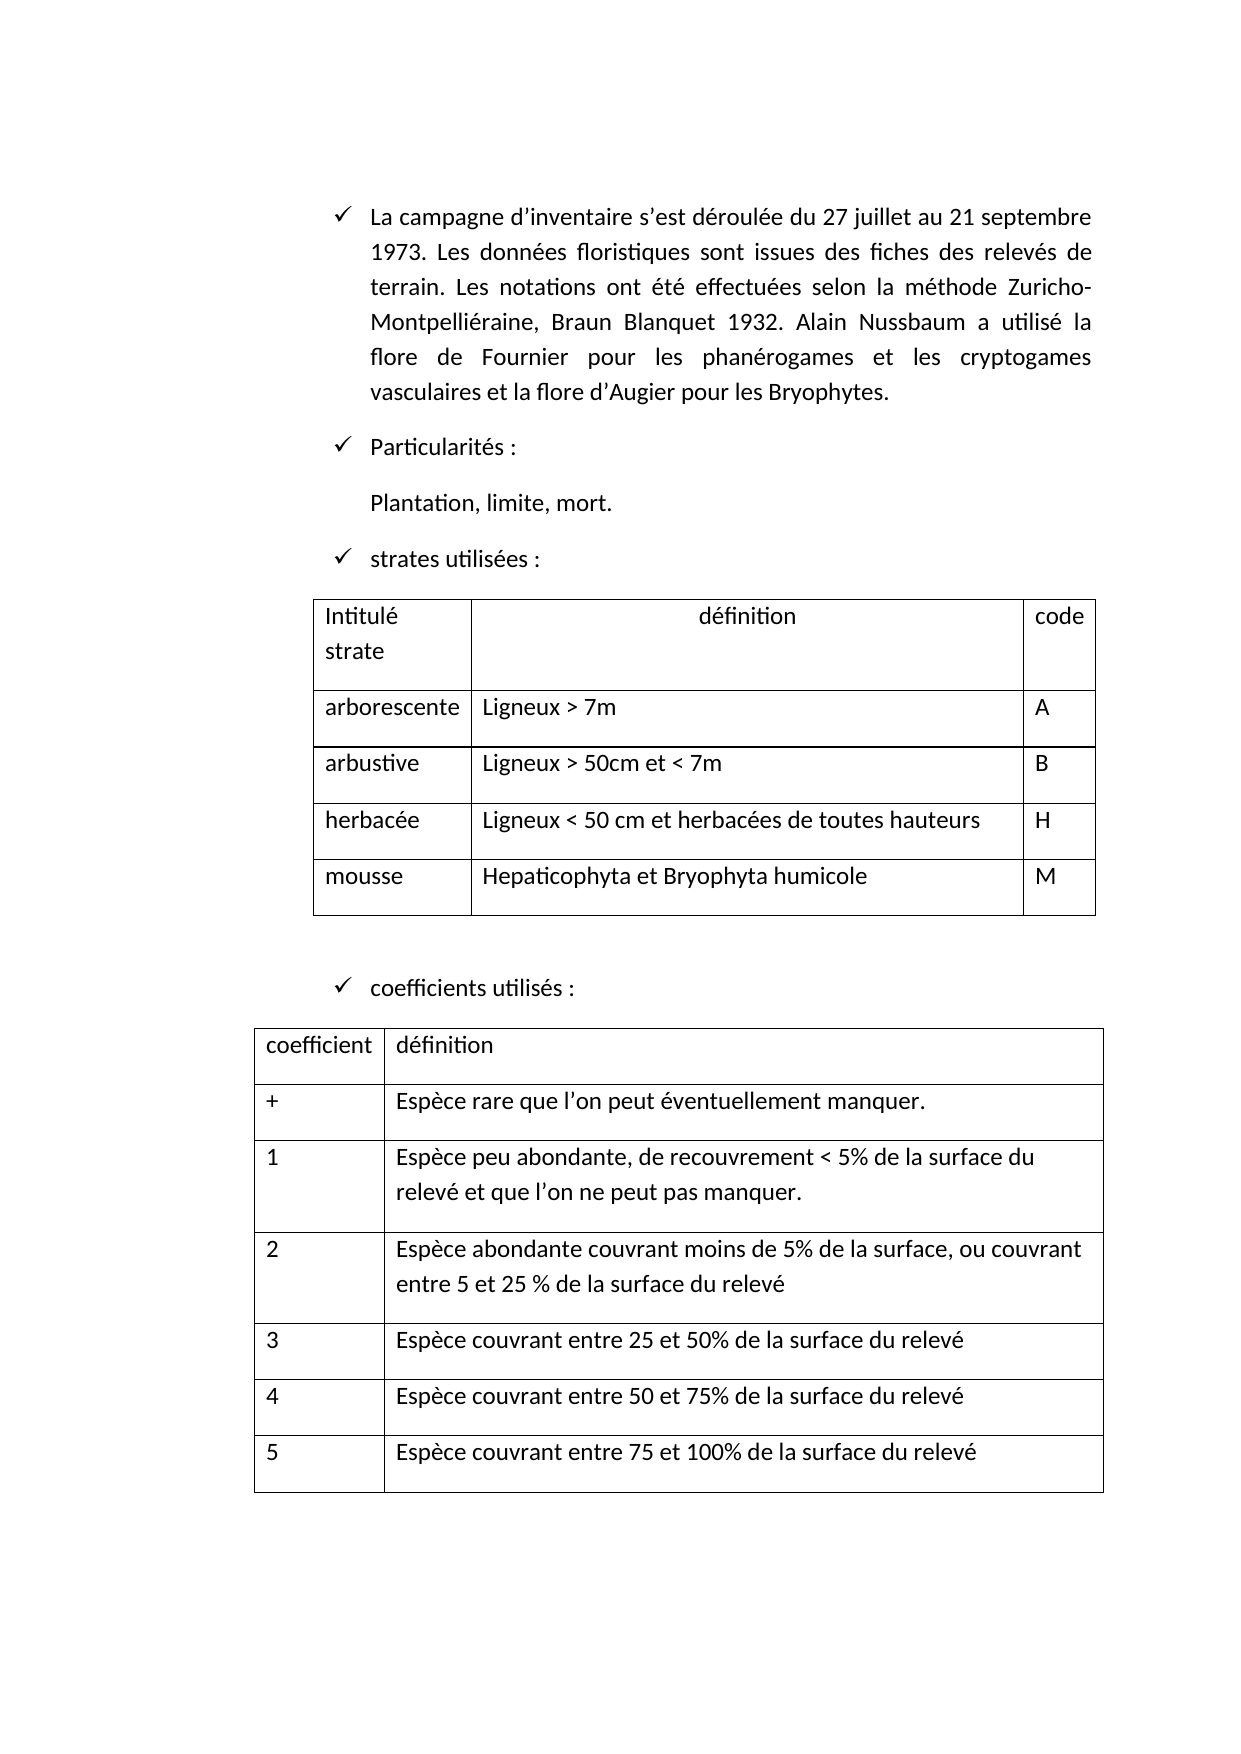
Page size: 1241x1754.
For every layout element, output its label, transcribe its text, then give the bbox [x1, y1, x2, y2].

table_header coefficient [255, 1029, 384, 1084]
table_cell herbacée [314, 804, 471, 859]
table_header code [1024, 600, 1095, 690]
table_header définition [385, 1029, 1103, 1084]
list Particularités : [333, 431, 1093, 462]
table_cell H [1024, 804, 1095, 859]
table_cell Espèce couvrant entre 50 et 75% de la surface du relevé [385, 1380, 1103, 1435]
table_cell arbustive [314, 748, 471, 803]
table_cell 1 [255, 1141, 384, 1232]
table_cell Ligneux > 50cm et < 7m [472, 748, 1023, 803]
table_cell Espèce abondante couvrant moins de 5% de la surface, ou couvrant entre 5 et 25 % de la surface du relevé [385, 1233, 1103, 1323]
table_cell Espèce peu abondante, de recouvrement < 5% de la surface du relevé et que l’on ne peut pas manquer. [385, 1141, 1103, 1232]
list La campagne d’inventaire s’est déroulée du 27 juillet au 21 septembre 1973. Les données floristiques sont issues des fiches des relevés de terrain. Les notations ont été effectuées selon la méthode Zuricho-Montpelliéraine, Braun Blanquet 1932. Alain Nussbaum a utilisé la flore de Fournier pour les phanérogames et les cryptogames vasculaires et la flore d’Augier pour les Bryophytes. [333, 201, 1093, 406]
table_cell Espèce rare que l’on peut éventuellement manquer. [385, 1085, 1103, 1140]
table_cell Espèce couvrant entre 25 et 50% de la surface du relevé [385, 1324, 1103, 1379]
text Plantation, limite, mort. [370, 487, 1093, 518]
table_cell Ligneux > 7m [472, 691, 1023, 746]
table_cell mousse [314, 860, 471, 915]
table_cell Ligneux < 50 cm et herbacées de toutes hauteurs [472, 804, 1023, 859]
table_cell A [1024, 691, 1095, 746]
table_cell arborescente [314, 691, 471, 746]
table_cell 2 [255, 1233, 384, 1323]
table_cell 5 [255, 1436, 384, 1492]
table_cell 3 [255, 1324, 384, 1379]
list strates utilisées : [333, 543, 1093, 574]
table_cell + [255, 1085, 384, 1140]
table_cell M [1024, 860, 1095, 915]
table_cell Espèce couvrant entre 75 et 100% de la surface du relevé [385, 1436, 1103, 1492]
table_header définition [472, 600, 1023, 690]
table_cell 4 [255, 1380, 384, 1435]
table_header Intitulé strate [314, 600, 471, 690]
table_cell B [1024, 748, 1095, 803]
list coefficients utilisés : [333, 972, 1093, 1003]
table_cell Hepaticophyta et Bryophyta humicole [472, 860, 1023, 915]
